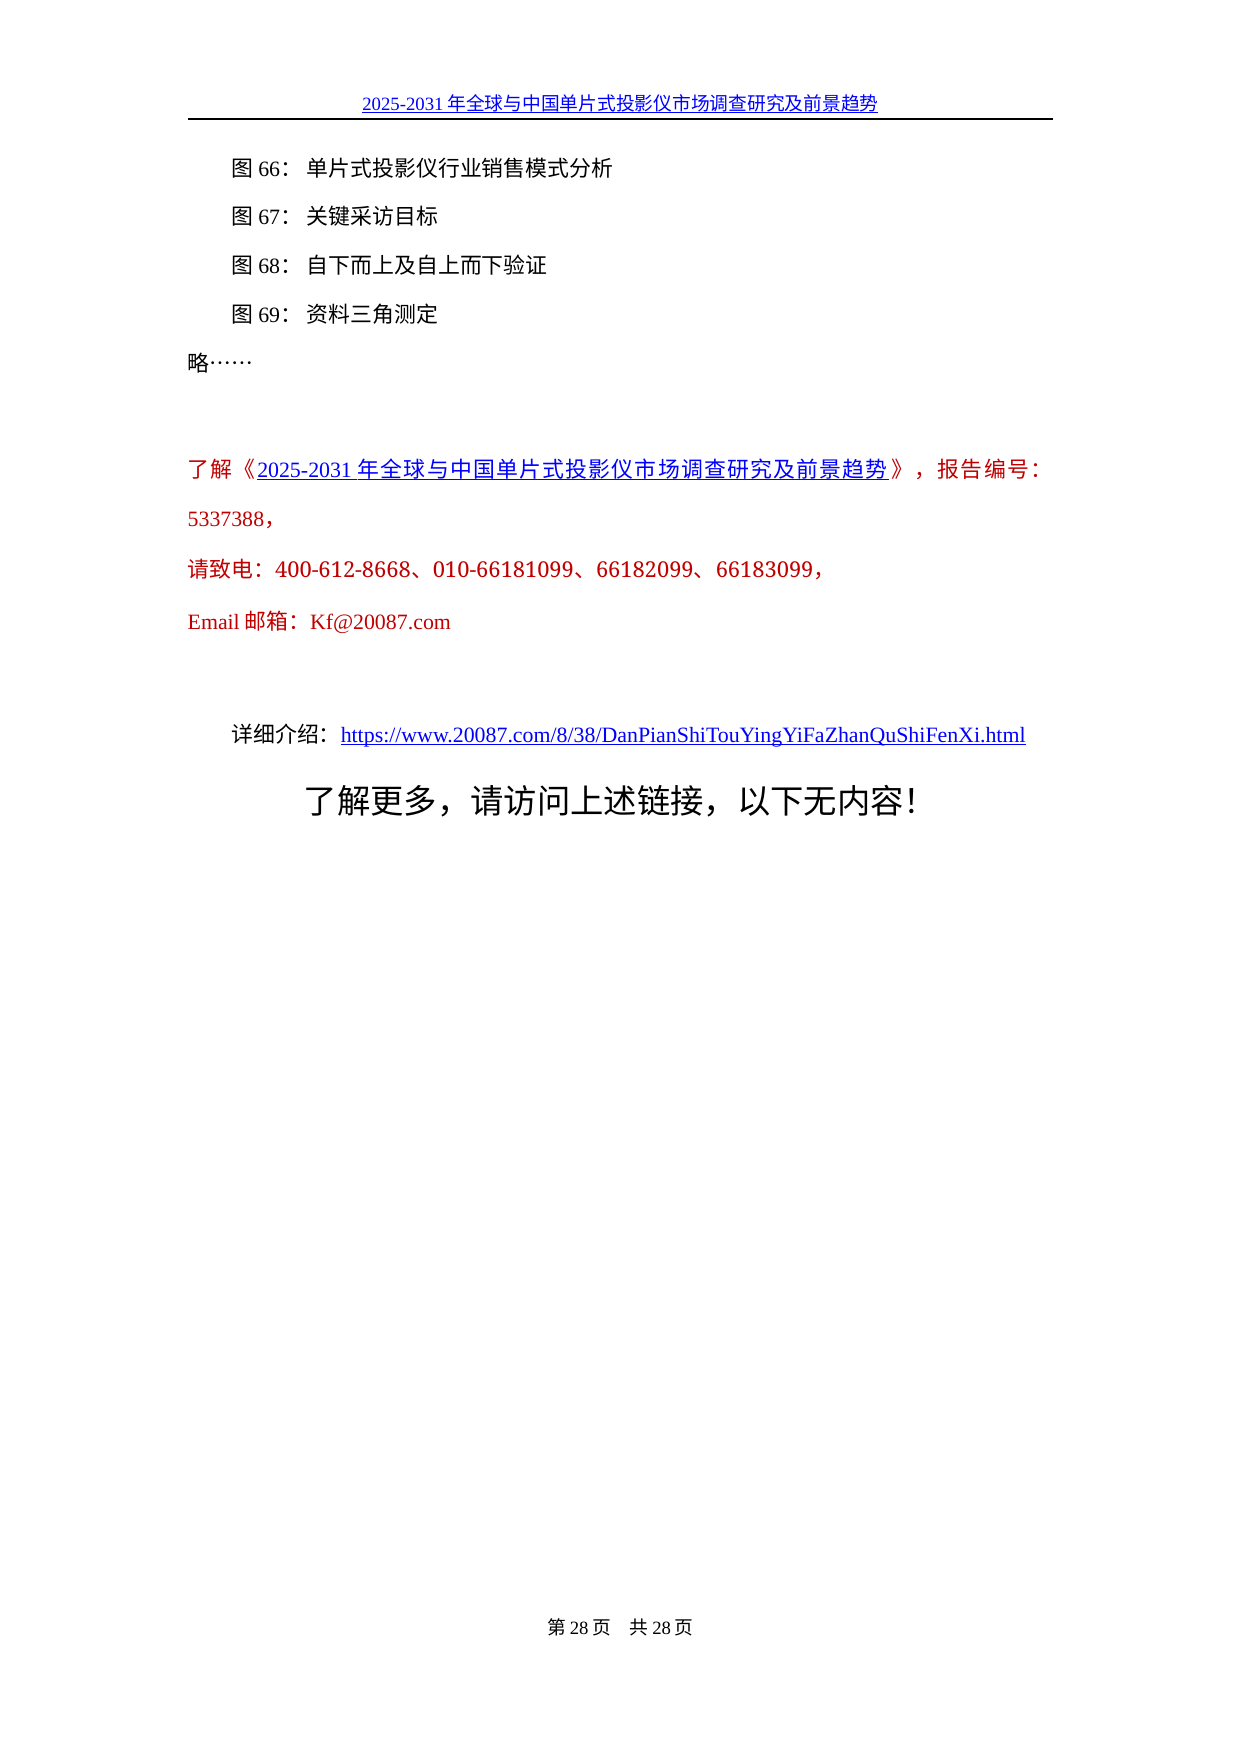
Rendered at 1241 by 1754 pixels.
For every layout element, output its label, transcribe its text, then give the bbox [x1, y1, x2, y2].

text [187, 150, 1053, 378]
text 详细介绍：https://www.20087.com/8/38/DanPianShiTouYingYiFaZhanQuShiFenXi.html [187, 716, 1053, 749]
title 了解更多，请访问上述链接，以下无内容！ [187, 766, 1053, 831]
text 请致电：400-612-8668、010-66181099、66182099、66183099， [187, 552, 1053, 584]
text 了解《2025-2031年全球与中国单片式投影仪市场调查研究及前景趋势》，报告编号：5337388， [187, 452, 1053, 533]
text Email邮箱：Kf@20087.com [187, 603, 1053, 636]
